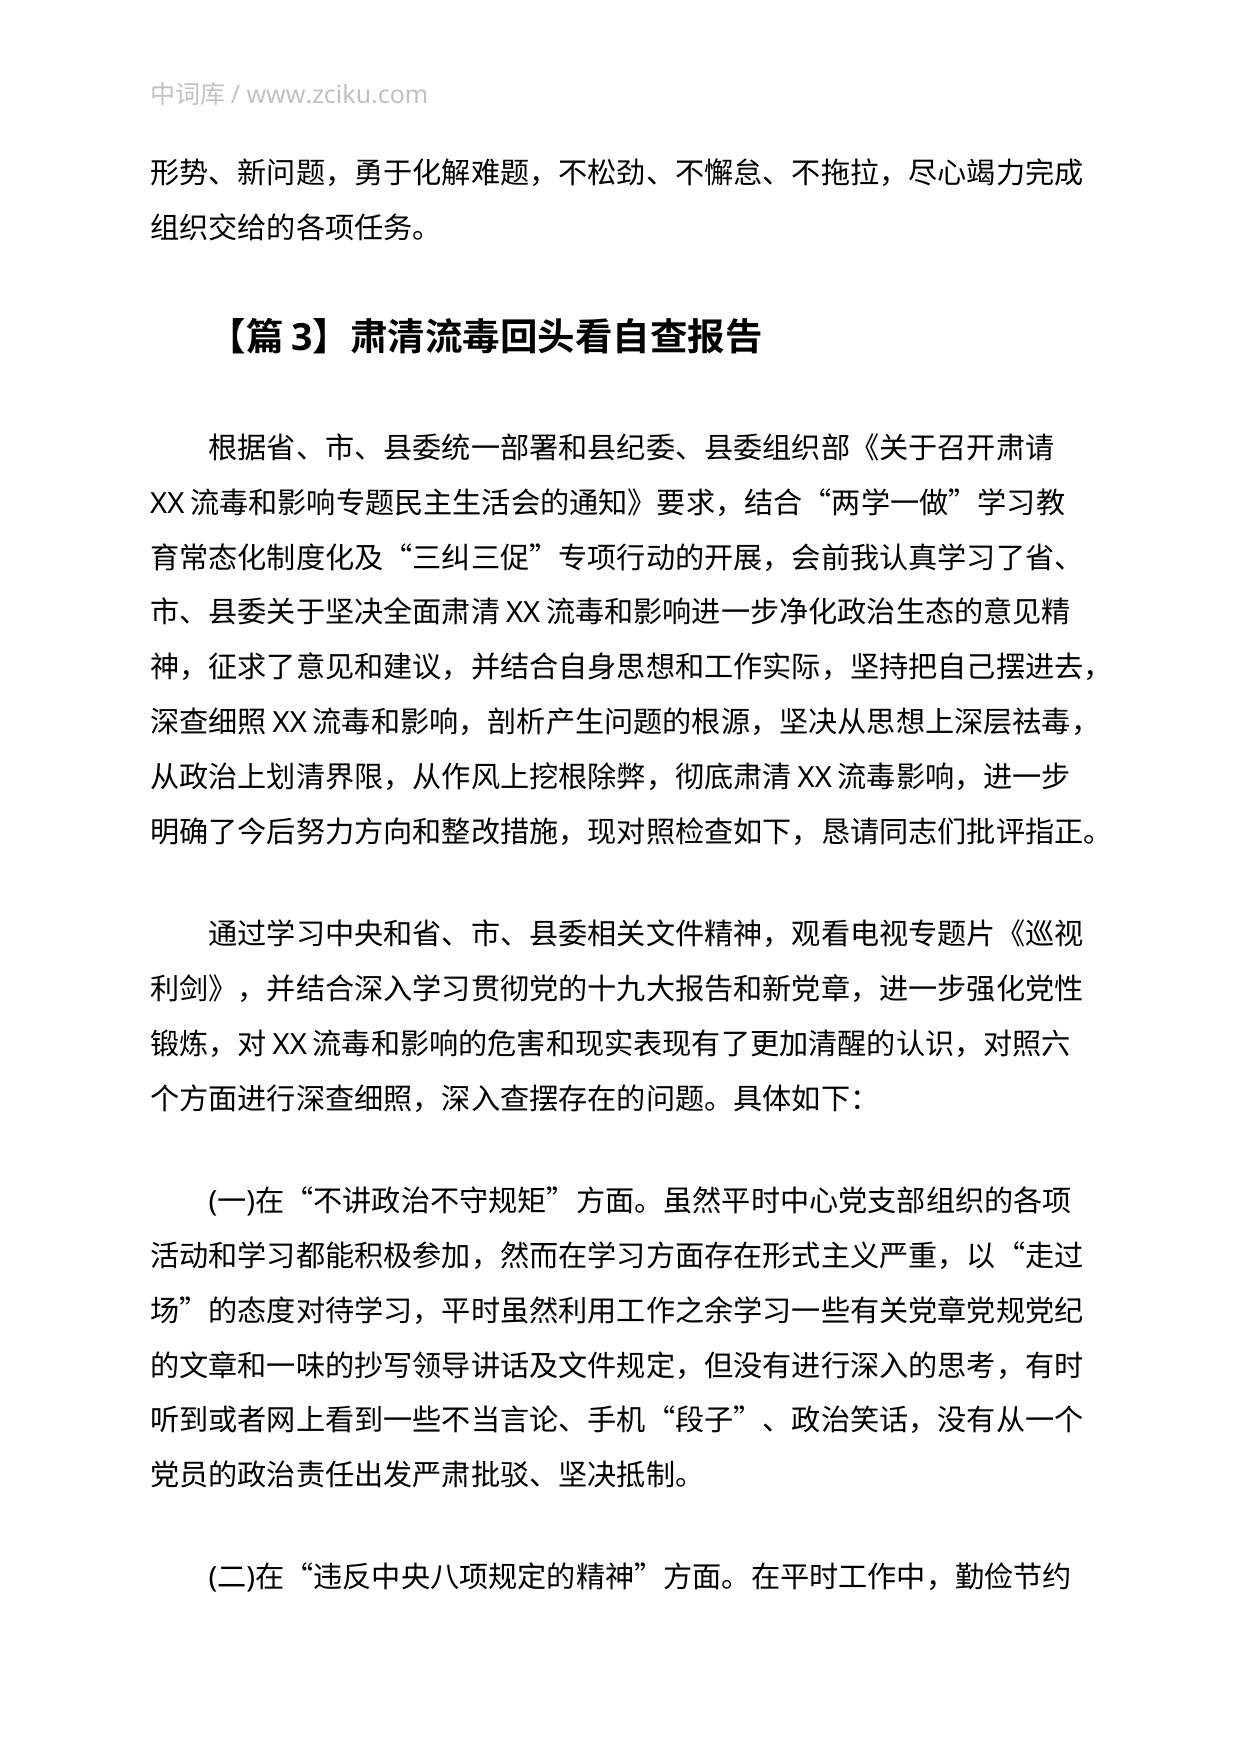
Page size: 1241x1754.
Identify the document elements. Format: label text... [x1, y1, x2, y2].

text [150, 150, 1090, 247]
text 【篇3】肃清流毒回头看自查报告 [150, 307, 1090, 361]
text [150, 1554, 1090, 1596]
text 通过学习中央和省、市、县委相关文件精神，观看电视专题片《巡视利剑》，并结合深入学习贯彻党的十九大报告和新党章，进一步强化党性锻炼，对XX流毒和影响的危害和现实表现有了更加清醒的认识，对照六个方面进行深查细照，深入查摆存在的问题。具体如下： [150, 911, 1090, 1118]
text 根据省、市、县委统一部署和县纪委、县委组织部《关于召开肃请XX流毒和影响专题民主生活会的通知》要求，结合“两学一做”学习教育常态化制度化及“三纠三促”专项行动的开展，会前我认真学习了省、市、县委关于坚决全面肃清XX流毒和影响进一步净化政治生态的意见精神，征求了意见和建议，并结合自身思想和工作实际，坚持把自己摆进去，深查细照XX流毒和影响，剖析产生问题的根源，坚决从思想上深层祛毒，从政治上划清界限，从作风上挖根除弊，彻底肃清XX流毒影响，进一步明确了今后努力方向和整改措施，现对照检查如下，恳请同志们批评指正。 [150, 424, 1090, 851]
text (一)在“不讲政治不守规矩”方面。虽然平时中心党支部组织的各项活动和学习都能积极参加，然而在学习方面存在形式主义严重，以“走过场”的态度对待学习，平时虽然利用工作之余学习一些有关党章党规党纪的文章和一味的抄写领导讲话及文件规定，但没有进行深入的思考，有时听到或者网上看到一些不当言论、手机“段子”、政治笑话，没有从一个党员的政治责任出发严肃批驳、坚决抵制。 [150, 1177, 1090, 1494]
